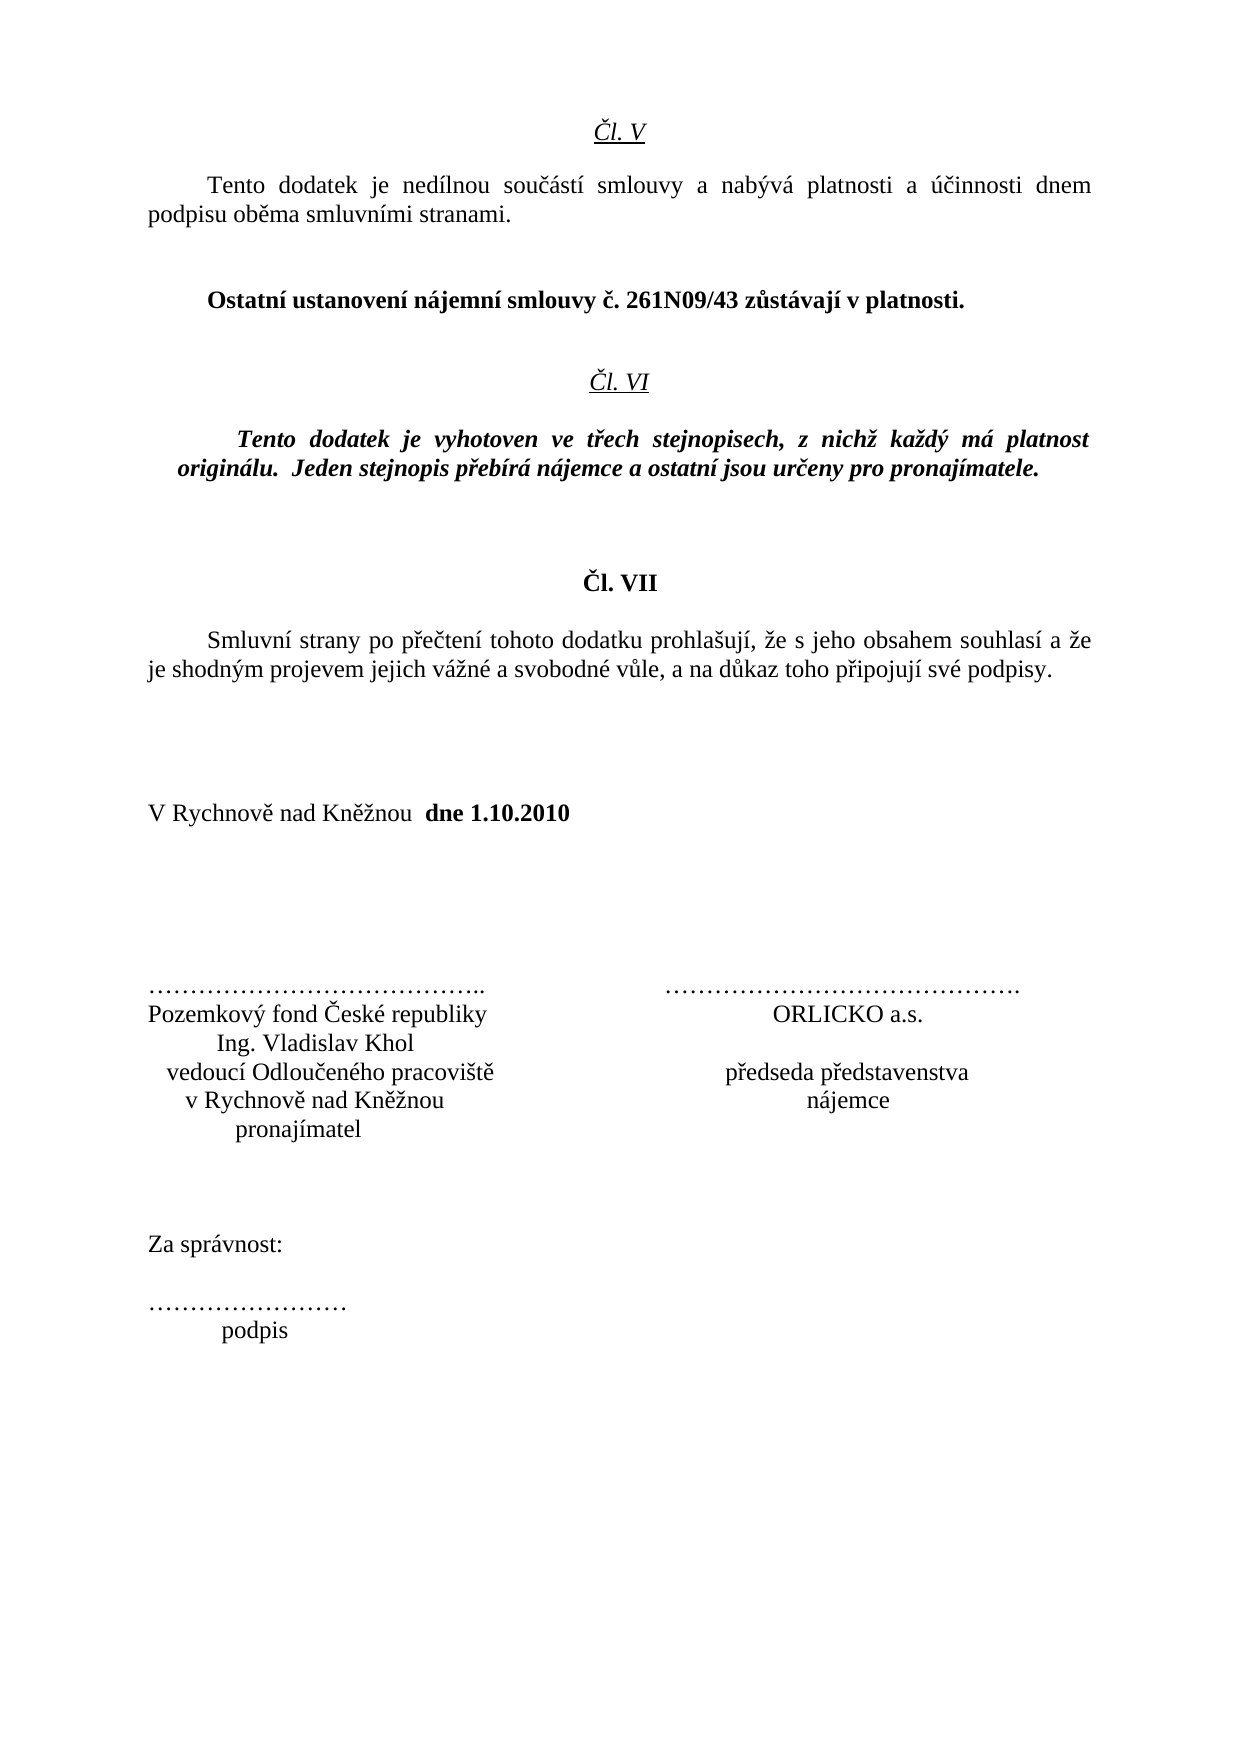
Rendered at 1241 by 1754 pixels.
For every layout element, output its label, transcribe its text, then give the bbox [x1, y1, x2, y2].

text Čl. VII [148, 568, 1092, 597]
text Za správnost: [148, 1229, 1092, 1258]
text ………………………………….. ……………………………………. [148, 971, 1092, 999]
text Ing. Vladislav Khol [148, 1028, 1092, 1057]
text Pozemkový fond České republiky ORLICKO a.s. [148, 999, 1092, 1028]
text Ostatní ustanovení nájemní smlouvy č. 261N09/43 zůstávají v platnosti. [148, 285, 1092, 314]
text Tento dodatek je vyhotoven ve třech stejnopisech, z nichž každý má platnost originálu. Jeden stejnopis přebírá nájemce a ostatní jsou určeny pro pronajímatele. [177, 424, 1092, 482]
text pronajímatel [148, 1114, 1092, 1143]
text Smluvní strany po přečtení tohoto dodatku prohlašují, že s jeho obsahem souhlasí a že je shodným projevem jejich vážné a svobodné vůle, a na důkaz toho připojují své podpisy. [148, 626, 1092, 683]
text Tento dodatek je nedílnou součástí smlouvy a nabývá platnosti a účinnosti dnem podpisu oběma smluvními stranami. [148, 170, 1092, 228]
text podpis [148, 1316, 1092, 1344]
subtitle Čl. VI [148, 367, 1092, 396]
text v Rychnově nad Kněžnou nájemce [148, 1086, 1092, 1114]
text vedoucí Odloučeného pracoviště předseda představenstva [148, 1057, 1092, 1086]
subtitle Čl. V [148, 117, 1092, 146]
text …………………… [148, 1287, 1092, 1316]
text V Rychnově nad Kněžnou dne 1.10.2010 [148, 798, 1092, 827]
